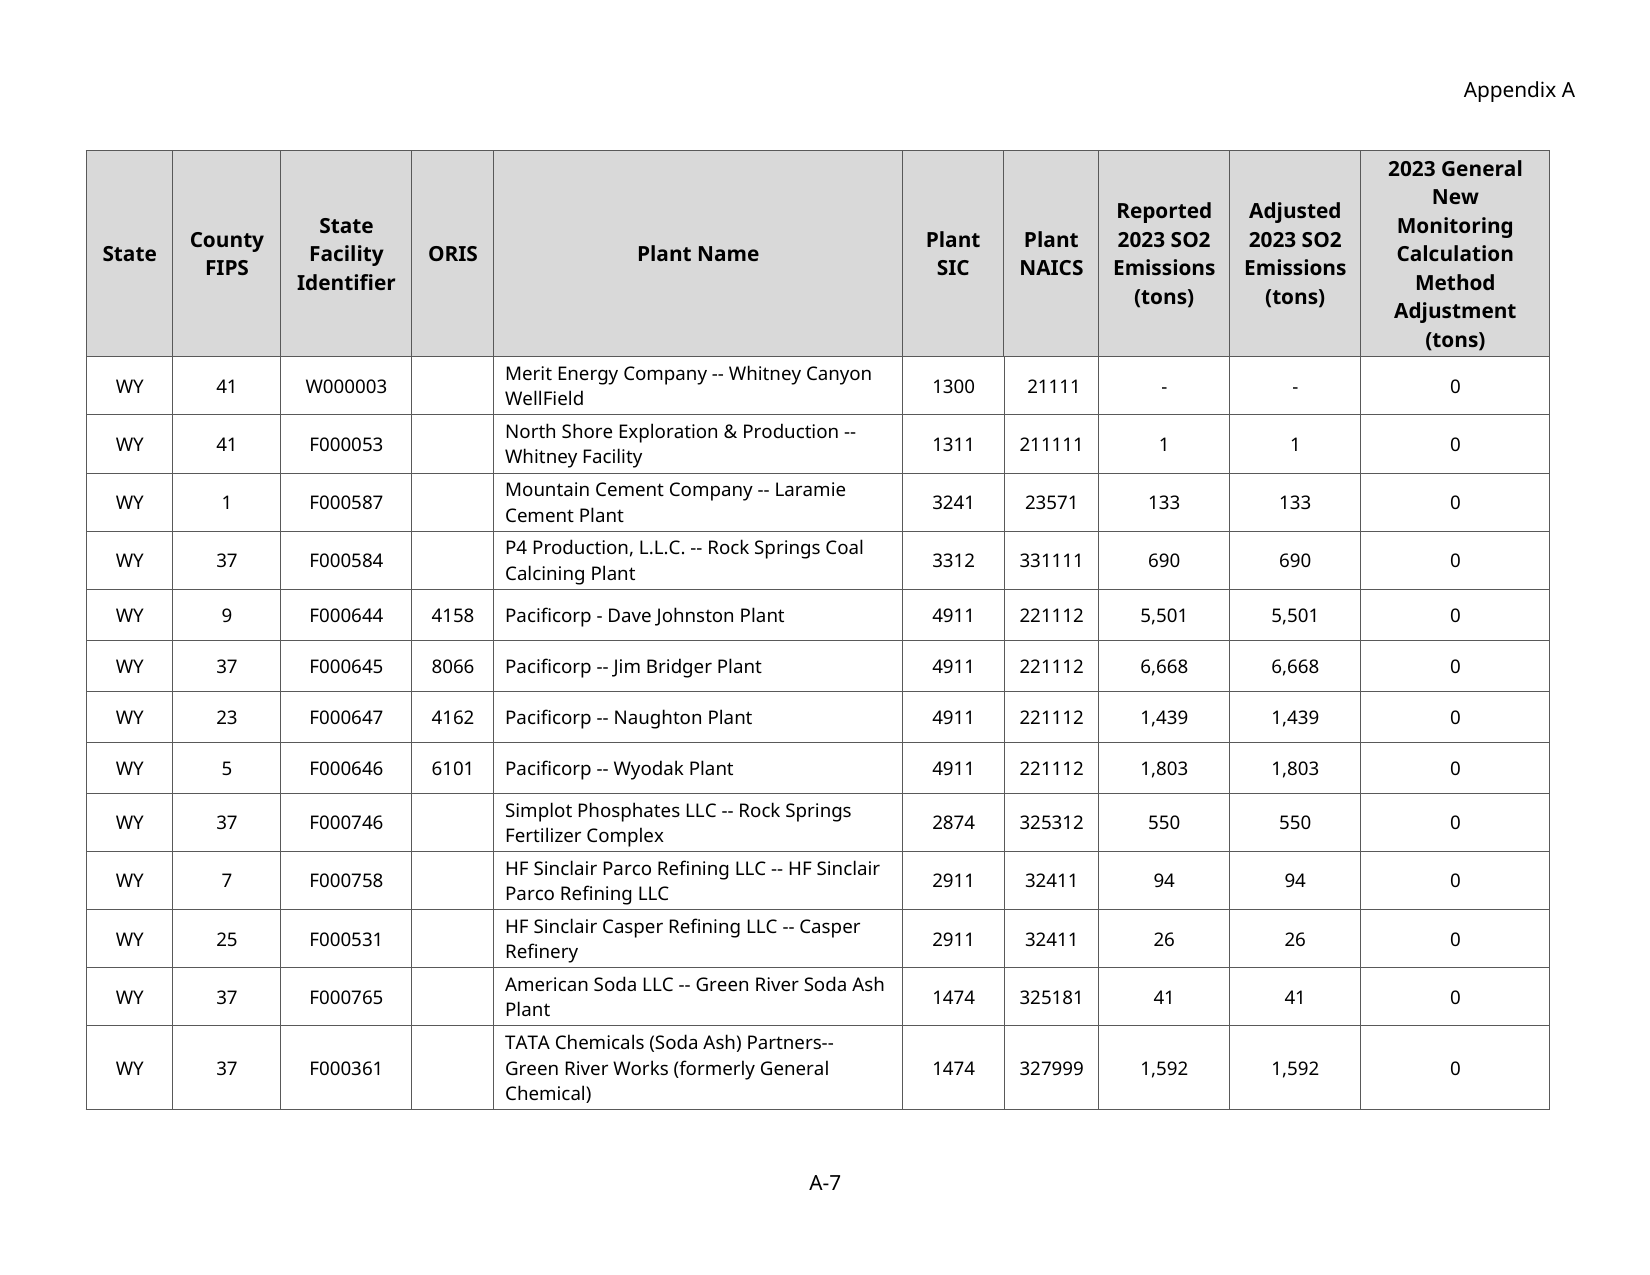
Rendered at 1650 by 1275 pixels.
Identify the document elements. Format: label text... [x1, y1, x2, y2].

table_cell Pacificorp -- Naughton Plant [494, 692, 902, 742]
table_cell 94 [1230, 852, 1360, 909]
table_cell Pacificorp -- Jim Bridger Plant [494, 641, 902, 691]
table_cell 1,803 [1099, 743, 1229, 793]
table_cell 4158 [412, 590, 493, 640]
table_cell WY [87, 641, 172, 691]
table_cell WY [87, 357, 172, 414]
table_header Plant NAICS [1004, 151, 1098, 356]
table_header State Facility Identifier [281, 151, 411, 356]
table_cell 211111 [1005, 415, 1098, 472]
table_header Plant SIC [903, 151, 1003, 356]
table_cell W000003 [281, 357, 411, 414]
table_cell [412, 474, 493, 531]
table_cell 9 [173, 590, 280, 640]
table_cell WY [87, 474, 172, 531]
table_cell P4 Production, L.L.C. -- Rock Springs Coal Calcining Plant [494, 532, 902, 589]
table_cell 37 [173, 794, 280, 851]
table_cell F000647 [281, 692, 411, 742]
table_cell 0 [1361, 968, 1549, 1025]
table_cell F000584 [281, 532, 411, 589]
table_cell 0 [1361, 692, 1549, 742]
table_cell 3312 [903, 532, 1004, 589]
table_header Reported 2023 SO2 Emissions (tons) [1099, 151, 1229, 356]
table_cell WY [87, 532, 172, 589]
table_cell 0 [1361, 852, 1549, 909]
table_cell 327999 [1005, 1026, 1098, 1109]
table_cell 133 [1230, 474, 1360, 531]
table_cell F000765 [281, 968, 411, 1025]
table_header State [87, 151, 172, 356]
table_cell 7 [173, 852, 280, 909]
table_cell 1300 [903, 357, 1004, 414]
table_cell 32411 [1005, 910, 1098, 967]
table_cell 2911 [903, 910, 1004, 967]
table_cell Merit Energy Company -- Whitney Canyon WellField [494, 357, 902, 414]
table_cell 1311 [903, 415, 1004, 472]
table_cell WY [87, 743, 172, 793]
table_cell F000587 [281, 474, 411, 531]
table_cell - [1230, 357, 1360, 414]
table_cell 221112 [1005, 743, 1098, 793]
table_cell WY [87, 415, 172, 472]
table_cell 23 [173, 692, 280, 742]
table_cell Simplot Phosphates LLC -- Rock Springs Fertilizer Complex [494, 794, 902, 851]
table_cell Pacificorp - Dave Johnston Plant [494, 590, 902, 640]
table_cell 26 [1230, 910, 1360, 967]
table_cell [412, 794, 493, 851]
table_cell F000758 [281, 852, 411, 909]
table_cell 331111 [1005, 532, 1098, 589]
table_cell 2874 [903, 794, 1004, 851]
table_header ORIS [412, 151, 493, 356]
table_cell 37 [173, 968, 280, 1025]
table_cell F000645 [281, 641, 411, 691]
table_cell TATA Chemicals (Soda Ash) Partners-- Green River Works (formerly General Chemical) [494, 1026, 902, 1109]
table_cell 1474 [903, 1026, 1004, 1109]
table_cell 6101 [412, 743, 493, 793]
table_cell 550 [1230, 794, 1360, 851]
table_cell - [1099, 357, 1229, 414]
table_cell 325181 [1005, 968, 1098, 1025]
table_cell HF Sinclair Casper Refining LLC -- Casper Refinery [494, 910, 902, 967]
table_cell 0 [1361, 641, 1549, 691]
table_cell Pacificorp -- Wyodak Plant [494, 743, 902, 793]
table_cell 94 [1099, 852, 1229, 909]
table_cell 0 [1361, 1026, 1549, 1109]
table_cell [412, 357, 493, 414]
table_cell 0 [1361, 743, 1549, 793]
table_cell [412, 532, 493, 589]
table_cell 0 [1361, 590, 1549, 640]
table_cell 0 [1361, 357, 1549, 414]
table_cell North Shore Exploration & Production -- Whitney Facility [494, 415, 902, 472]
table_cell [412, 1026, 493, 1109]
table_cell [412, 852, 493, 909]
table_cell 0 [1361, 415, 1549, 472]
table_cell 1,592 [1099, 1026, 1229, 1109]
table_cell F000053 [281, 415, 411, 472]
table_cell American Soda LLC -- Green River Soda Ash Plant [494, 968, 902, 1025]
table_header Plant Name [494, 151, 902, 356]
table_cell 5,501 [1230, 590, 1360, 640]
table_cell WY [87, 968, 172, 1025]
table_cell 4911 [903, 590, 1004, 640]
table_cell 4162 [412, 692, 493, 742]
table_cell 4911 [903, 641, 1004, 691]
table_cell [412, 415, 493, 472]
table_cell 690 [1099, 532, 1229, 589]
table_cell 37 [173, 641, 280, 691]
table_cell 3241 [903, 474, 1004, 531]
table_cell 37 [173, 1026, 280, 1109]
table_cell 550 [1099, 794, 1229, 851]
table_cell 1 [173, 474, 280, 531]
table_cell 221112 [1005, 641, 1098, 691]
table_cell WY [87, 852, 172, 909]
table_cell 0 [1361, 532, 1549, 589]
table_cell WY [87, 910, 172, 967]
table_cell 1474 [903, 968, 1004, 1025]
table_cell 0 [1361, 910, 1549, 967]
table_cell WY [87, 1026, 172, 1109]
table_cell 0 [1361, 794, 1549, 851]
table_cell 41 [173, 357, 280, 414]
table_cell 221112 [1005, 590, 1098, 640]
table_header County FIPS [173, 151, 280, 356]
table_header Adjusted 2023 SO2 Emissions (tons) [1230, 151, 1360, 356]
table_cell 6,668 [1230, 641, 1360, 691]
table_cell 2911 [903, 852, 1004, 909]
table_cell 21111 [1005, 357, 1098, 414]
table_cell 6,668 [1099, 641, 1229, 691]
table_cell WY [87, 692, 172, 742]
table_cell F000531 [281, 910, 411, 967]
table_cell 1 [1099, 415, 1229, 472]
table_cell 1 [1230, 415, 1360, 472]
table_cell 25 [173, 910, 280, 967]
table_cell 5 [173, 743, 280, 793]
table_cell 325312 [1005, 794, 1098, 851]
table_cell 5,501 [1099, 590, 1229, 640]
table_cell [412, 910, 493, 967]
table_cell 1,439 [1230, 692, 1360, 742]
table_cell F000646 [281, 743, 411, 793]
table_cell 8066 [412, 641, 493, 691]
table_cell 1,439 [1099, 692, 1229, 742]
table_cell Mountain Cement Company -- Laramie Cement Plant [494, 474, 902, 531]
table_cell 133 [1099, 474, 1229, 531]
table_cell HF Sinclair Parco Refining LLC -- HF Sinclair Parco Refining LLC [494, 852, 902, 909]
table_cell F000361 [281, 1026, 411, 1109]
table_cell F000746 [281, 794, 411, 851]
table_cell 41 [1230, 968, 1360, 1025]
table_cell F000644 [281, 590, 411, 640]
table_cell WY [87, 794, 172, 851]
table_cell 1,592 [1230, 1026, 1360, 1109]
table_cell 4911 [903, 692, 1004, 742]
table_cell 1,803 [1230, 743, 1360, 793]
table_cell 0 [1361, 474, 1549, 531]
table_cell 32411 [1005, 852, 1098, 909]
table_header 2023 General New Monitoring Calculation Method Adjustment (tons) [1361, 151, 1549, 356]
table_cell 26 [1099, 910, 1229, 967]
table_cell 41 [173, 415, 280, 472]
table_cell 690 [1230, 532, 1360, 589]
table_cell 23571 [1005, 474, 1098, 531]
table_cell 4911 [903, 743, 1004, 793]
table_cell 37 [173, 532, 280, 589]
table_cell WY [87, 590, 172, 640]
table_cell [412, 968, 493, 1025]
table_cell 221112 [1005, 692, 1098, 742]
table_cell 41 [1099, 968, 1229, 1025]
